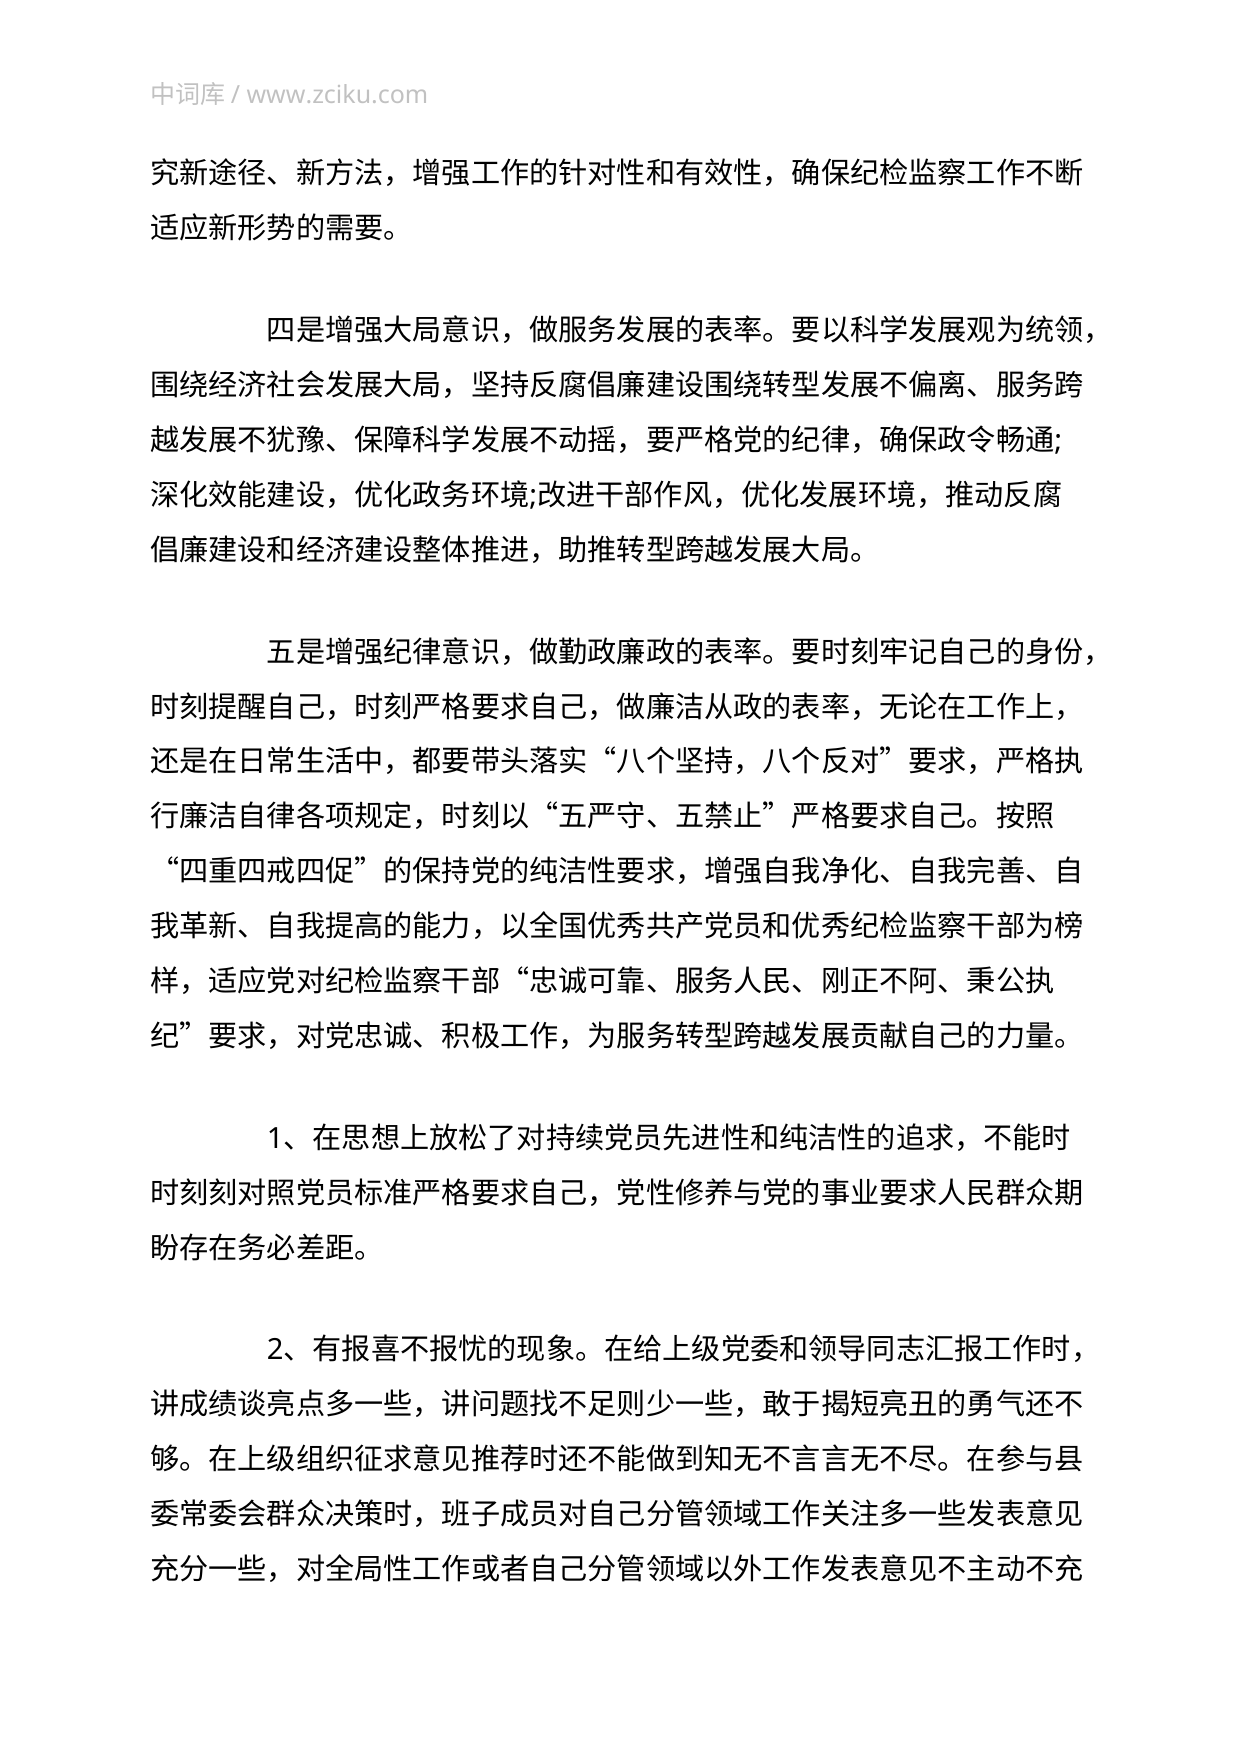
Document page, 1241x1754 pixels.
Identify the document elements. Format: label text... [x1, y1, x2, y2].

text 1、在思想上放松了对持续党员先进性和纯洁性的追求，不能时时刻刻对照党员标准严格要求自己，党性修养与党的事业要求人民群众期盼存在务必差距。 [150, 1114, 1090, 1266]
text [150, 150, 1090, 247]
text 四是增强大局意识，做服务发展的表率。要以科学发展观为统领，围绕经济社会发展大局，坚持反腐倡廉建设围绕转型发展不偏离、服务跨越发展不犹豫、保障科学发展不动摇，要严格党的纪律，确保政令畅通;深化效能建设，优化政务环境;改进干部作风，优化发展环境，推动反腐倡廉建设和经济建设整体推进，助推转型跨越发展大局。 [150, 307, 1090, 569]
text 五是增强纪律意识，做勤政廉政的表率。要时刻牢记自己的身份，时刻提醒自己，时刻严格要求自己，做廉洁从政的表率，无论在工作上，还是在日常生活中，都要带头落实“八个坚持，八个反对”要求，严格执行廉洁自律各项规定，时刻以“五严守、五禁止”严格要求自己。按照“四重四戒四促”的保持党的纯洁性要求，增强自我净化、自我完善、自我革新、自我提高的能力，以全国优秀共产党员和优秀纪检监察干部为榜样，适应党对纪检监察干部“忠诚可靠、服务人民、刚正不阿、秉公执纪”要求，对党忠诚、积极工作，为服务转型跨越发展贡献自己的力量。 [150, 628, 1090, 1055]
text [150, 1326, 1090, 1588]
